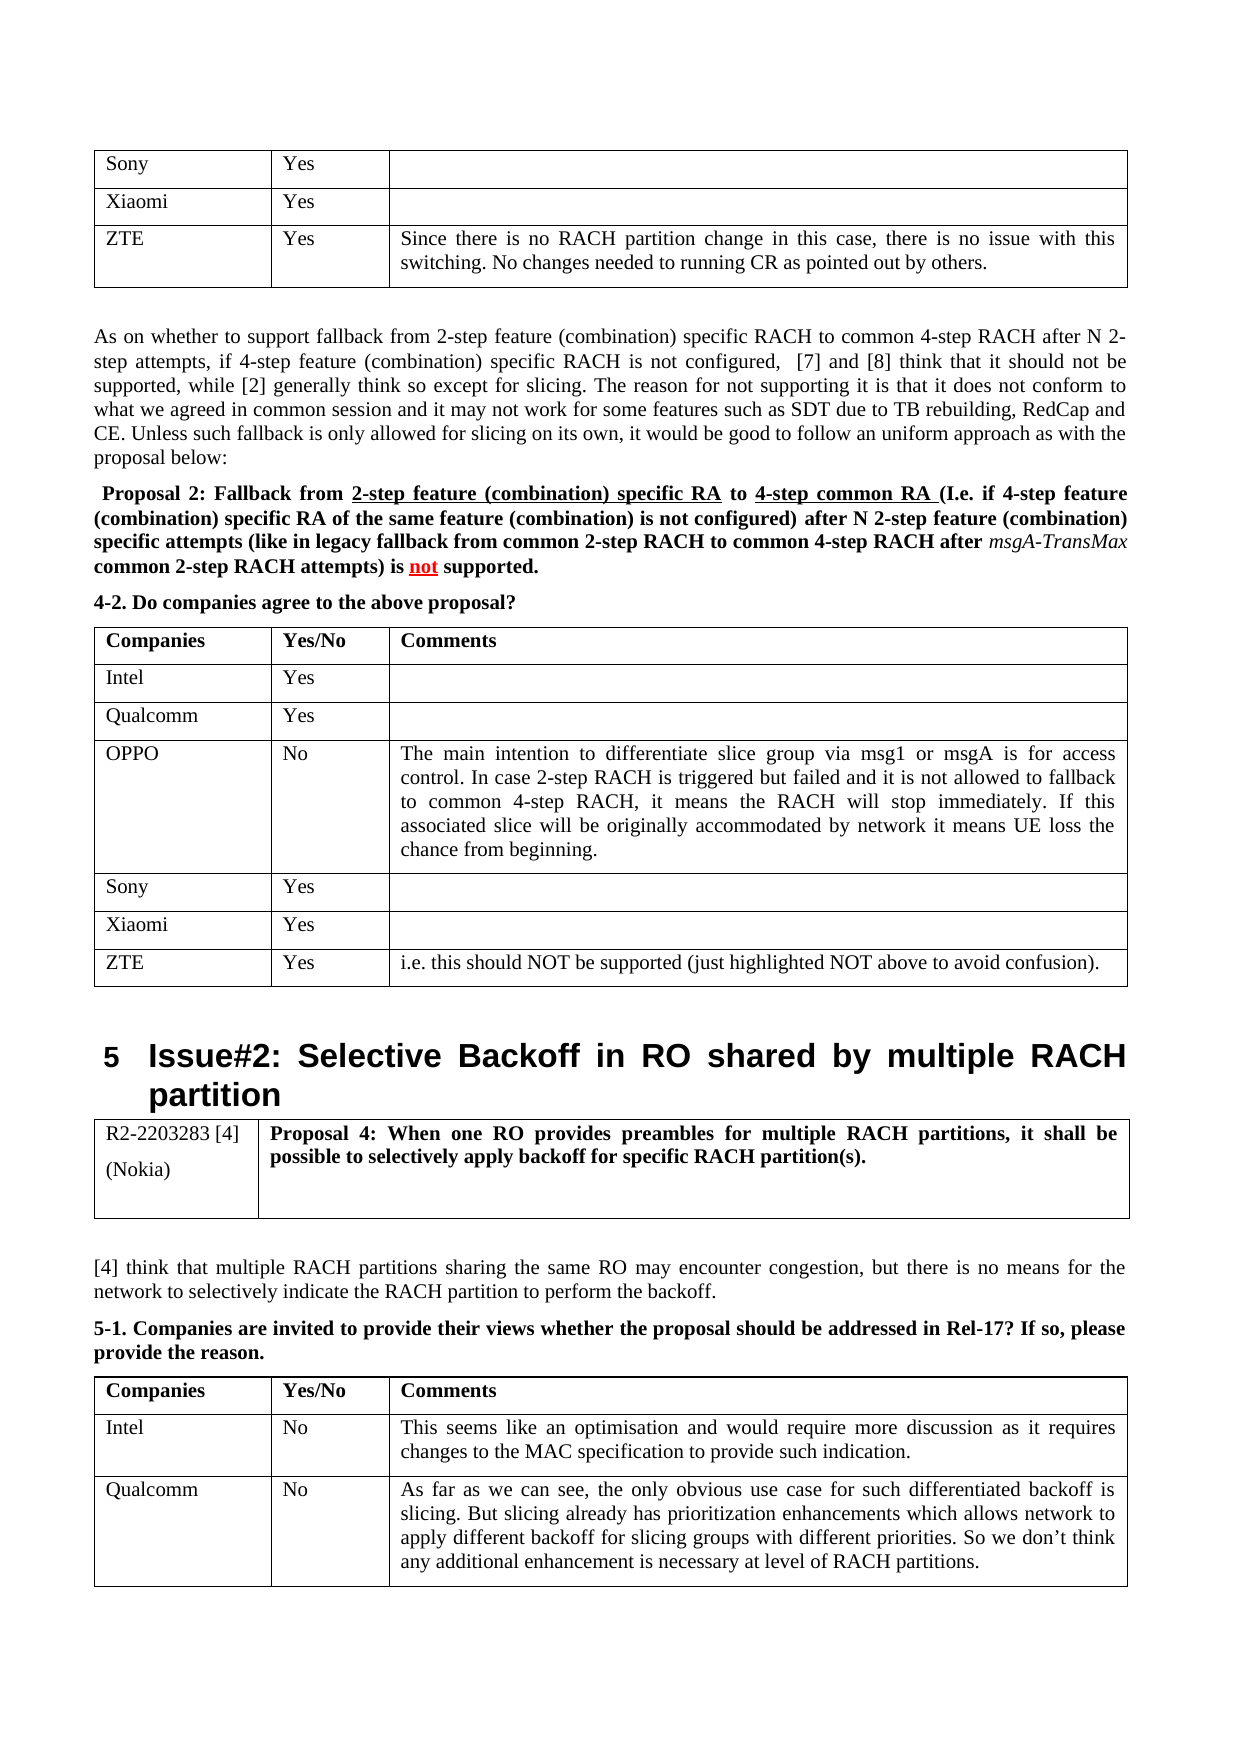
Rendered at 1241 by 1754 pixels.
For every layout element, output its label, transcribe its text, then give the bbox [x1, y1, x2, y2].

table_cell Intel [95, 1415, 271, 1476]
table_cell Yes [272, 703, 389, 739]
table_cell Xiaomi [95, 912, 271, 948]
text 4-2. Do companies agree to the above proposal? [94, 590, 1128, 614]
table_cell The main intention to differentiate slice group via msg1 or msgA is for access control. In case 2-step RACH is triggered but failed and it is not allowed to fallback to common 4-step RACH, it means the RACH will stop immediately. If this associated slice will be originally accommodated by network it means UE loss the chance from beginning. [390, 741, 1127, 873]
table_cell OPPO [95, 741, 271, 873]
table_header R2-2203283 [4] (Nokia) [95, 1120, 258, 1218]
table_cell This seems like an optimisation and would require more discussion as it requires changes to the MAC specification to provide such indication. [390, 1415, 1127, 1476]
table_cell Yes [272, 874, 389, 911]
table_cell Yes [272, 151, 389, 188]
table_cell [390, 912, 1127, 948]
table_cell i.e. this should NOT be supported (just highlighted NOT above to avoid confusion). [390, 950, 1127, 986]
table_cell [390, 665, 1127, 702]
text 5-1. Companies are invited to provide their views whether the proposal should be addressed in Rel-17? If so, please provide the reason. [94, 1316, 1128, 1364]
table_header Comments [390, 1378, 1127, 1414]
table_cell Yes [272, 226, 389, 287]
table_cell [390, 703, 1127, 739]
text Proposal 2: Fallback from 2-step feature (combination) specific RA to 4-step common RA (I.e. if 4-step feature (combination) specific RA of the same feature (combination) is not configured) after N 2-step feature (combination) specific attempts (like in legacy fallback from common 2-step RACH to common 4-step RACH after msgA-TransMax common 2-step RACH attempts) is not supported. [94, 481, 1128, 578]
table_cell Yes [272, 950, 389, 986]
table_cell Sony [95, 874, 271, 911]
text [4] think that multiple RACH partitions sharing the same RO may encounter congestion, but there is no means for the network to selectively indicate the RACH partition to perform the backoff. [94, 1255, 1128, 1303]
table_cell [390, 151, 1127, 188]
table_header Yes/No [272, 628, 389, 664]
table_header Comments [390, 628, 1127, 664]
table_cell [390, 189, 1127, 225]
table_cell Yes [272, 665, 389, 702]
subtitle Issue#2: Selective Backoff in RO shared by multiple RACH partition [103, 1036, 1128, 1113]
table_cell Since there is no RACH partition change in this case, there is no issue with this switching. No changes needed to running CR as pointed out by others. [390, 226, 1127, 287]
table_cell Qualcomm [95, 1477, 271, 1586]
table_cell [390, 874, 1127, 911]
table_cell Yes [272, 912, 389, 948]
text As on whether to support fallback from 2-step feature (combination) specific RACH to common 4-step RACH after N 2-step attempts, if 4-step feature (combination) specific RACH is not configured, [7] and [8] think that it should not be supported, while [2] generally think so except for slicing. The reason for not supporting it is that it does not conform to what we agreed in common session and it may not work for some features such as SDT due to TB rebuilding, RedCap and CE. Unless such fallback is only allowed for slicing on its own, it would be good to follow an uniform approach as with the proposal below: [94, 324, 1128, 469]
table_cell ZTE [95, 226, 271, 287]
table_cell ZTE [95, 950, 271, 986]
table_cell No [272, 1415, 389, 1476]
table_cell Sony [95, 151, 271, 188]
table_cell No [272, 1477, 389, 1586]
table_cell Xiaomi [95, 189, 271, 225]
table_cell As far as we can see, the only obvious use case for such differentiated backoff is slicing. But slicing already has prioritization enhancements which allows network to apply different backoff for slicing groups with different priorities. So we don’t think any additional enhancement is necessary at level of RACH partitions. [390, 1477, 1127, 1586]
table_cell Yes [272, 189, 389, 225]
table_cell Qualcomm [95, 703, 271, 739]
table_cell Intel [95, 665, 271, 702]
table_header Proposal 4: When one RO provides preambles for multiple RACH partitions, it shall be possible to selectively apply backoff for specific RACH partition(s). [259, 1120, 1129, 1218]
table_cell No [272, 741, 389, 873]
table_header Companies [95, 1378, 271, 1414]
table_header Companies [95, 628, 271, 664]
table_header Yes/No [272, 1378, 389, 1414]
